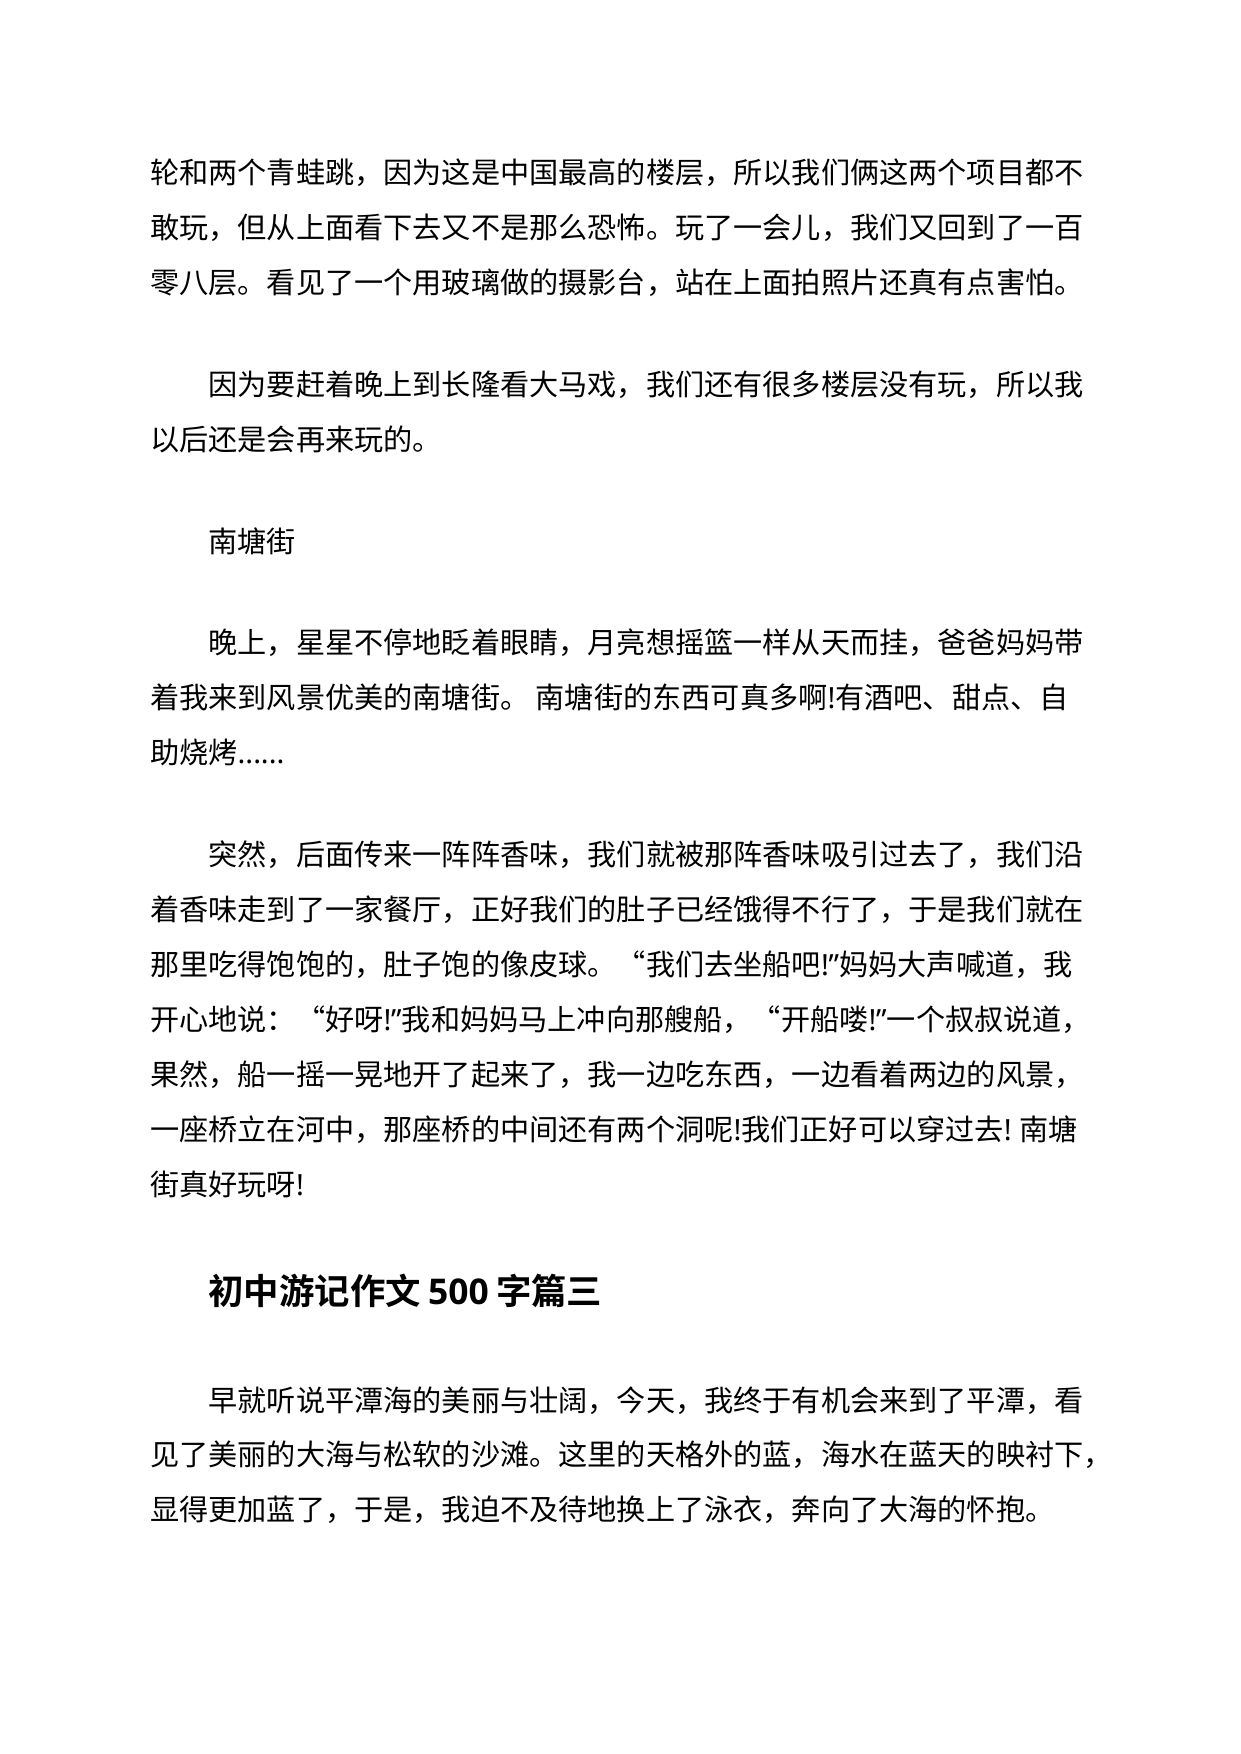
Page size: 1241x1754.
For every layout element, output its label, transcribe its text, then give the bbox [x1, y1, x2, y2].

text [150, 150, 1090, 302]
text 晚上，星星不停地眨着眼睛，月亮想摇篮一样从天而挂，爸爸妈妈带着我来到风景优美的南塘街。 南塘街的东西可真多啊!有酒吧、甜点、自助烧烤...... [150, 620, 1090, 772]
text 突然，后面传来一阵阵香味，我们就被那阵香味吸引过去了，我们沿着香味走到了一家餐厅，正好我们的肚子已经饿得不行了，于是我们就在那里吃得饱饱的，肚子饱的像皮球。“我们去坐船吧!”妈妈大声喊道，我开心地说：“好呀!”我和妈妈马上冲向那艘船，“开船喽!”一个叔叔说道，果然，船一摇一晃地开了起来了，我一边吃东西，一边看着两边的风景，一座桥立在河中，那座桥的中间还有两个洞呢!我们正好可以穿过去! 南塘街真好玩呀! [150, 832, 1090, 1204]
text 早就听说平潭海的美丽与壮阔，今天，我终于有机会来到了平潭，看见了美丽的大海与松软的沙滩。这里的天格外的蓝，海水在蓝天的映衬下，显得更加蓝了，于是，我迫不及待地换上了泳衣，奔向了大海的怀抱。 [150, 1377, 1090, 1529]
text 因为要赶着晚上到长隆看大马戏，我们还有很多楼层没有玩，所以我以后还是会再来玩的。 [150, 362, 1090, 459]
text 南塘街 [150, 518, 1090, 561]
text 初中游记作文500字篇三 [150, 1263, 1090, 1315]
